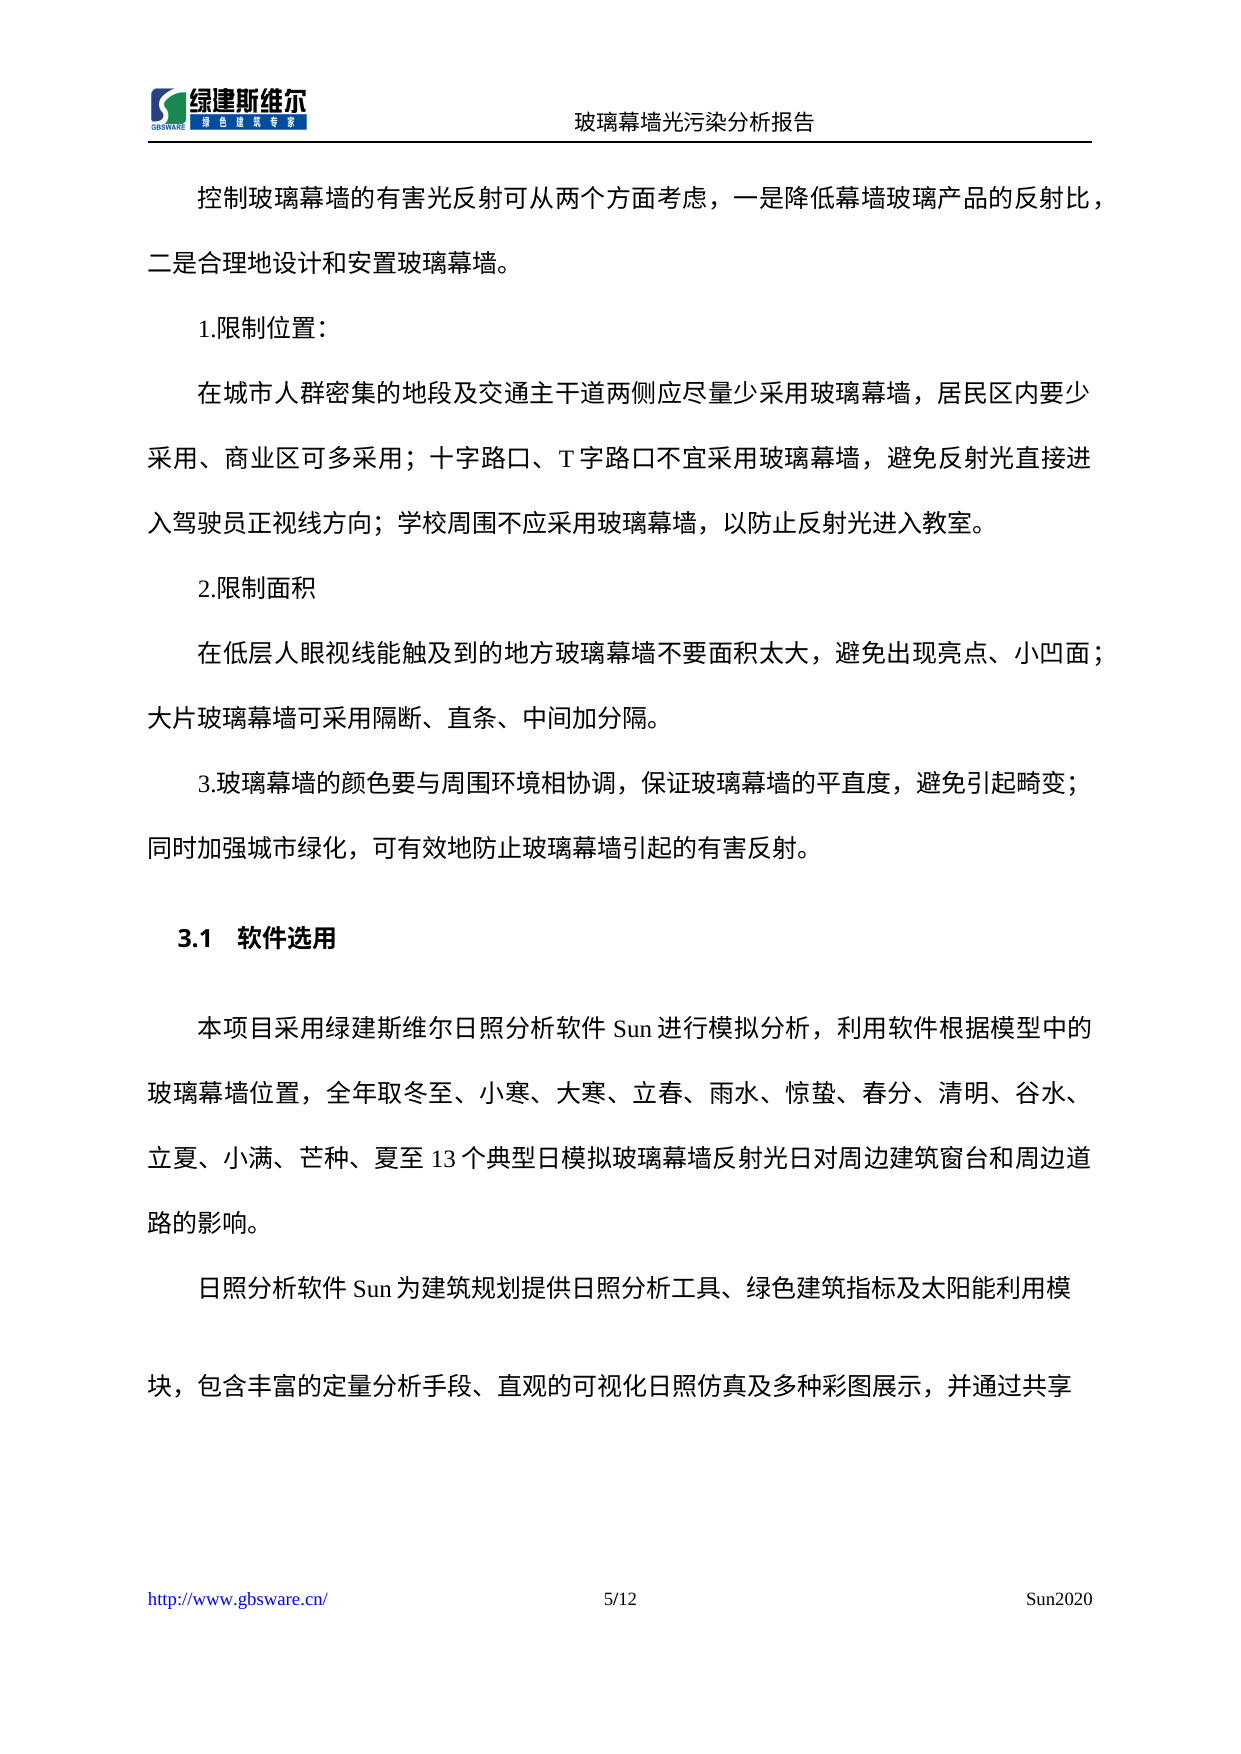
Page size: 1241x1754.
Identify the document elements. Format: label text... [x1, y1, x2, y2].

text 控制玻璃幕墙的有害光反射可从两个方面考虑，一是降低幕墙玻璃产品的反射比，二是合理地设计和安置玻璃幕墙。 [148, 164, 1092, 294]
text 本项目采用绿建斯维尔日照分析软件Sun进行模拟分析，利用软件根据模型中的玻璃幕墙位置，全年取冬至、小寒、大寒、立春、雨水、惊蛰、春分、清明、谷水、立夏、小满、芒种、夏至13个典型日模拟玻璃幕墙反射光日对周边建筑窗台和周边道路的影响。 [148, 994, 1092, 1254]
subtitle 软件选用 [177, 904, 1092, 969]
text 1.限制位置： [148, 294, 1092, 359]
text 3.玻璃幕墙的颜色要与周围环境相协调，保证玻璃幕墙的平直度，避免引起畸变；同时加强城市绿化，可有效地防止玻璃幕墙引起的有害反射。 [148, 749, 1092, 879]
text 在城市人群密集的地段及交通主干道两侧应尽量少采用玻璃幕墙，居民区内要少采用、商业区可多采用；十字路口、T字路口不宜采用玻璃幕墙，避免反射光直接进入驾驶员正视线方向；学校周围不应采用玻璃幕墙，以防止反射光进入教室。 [148, 359, 1092, 554]
picture [147, 88, 308, 131]
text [148, 1254, 1092, 1417]
text 在低层人眼视线能触及到的地方玻璃幕墙不要面积太大，避免出现亮点、小凹面；大片玻璃幕墙可采用隔断、直条、中间加分隔。 [148, 619, 1092, 749]
text 2.限制面积 [148, 554, 1092, 619]
